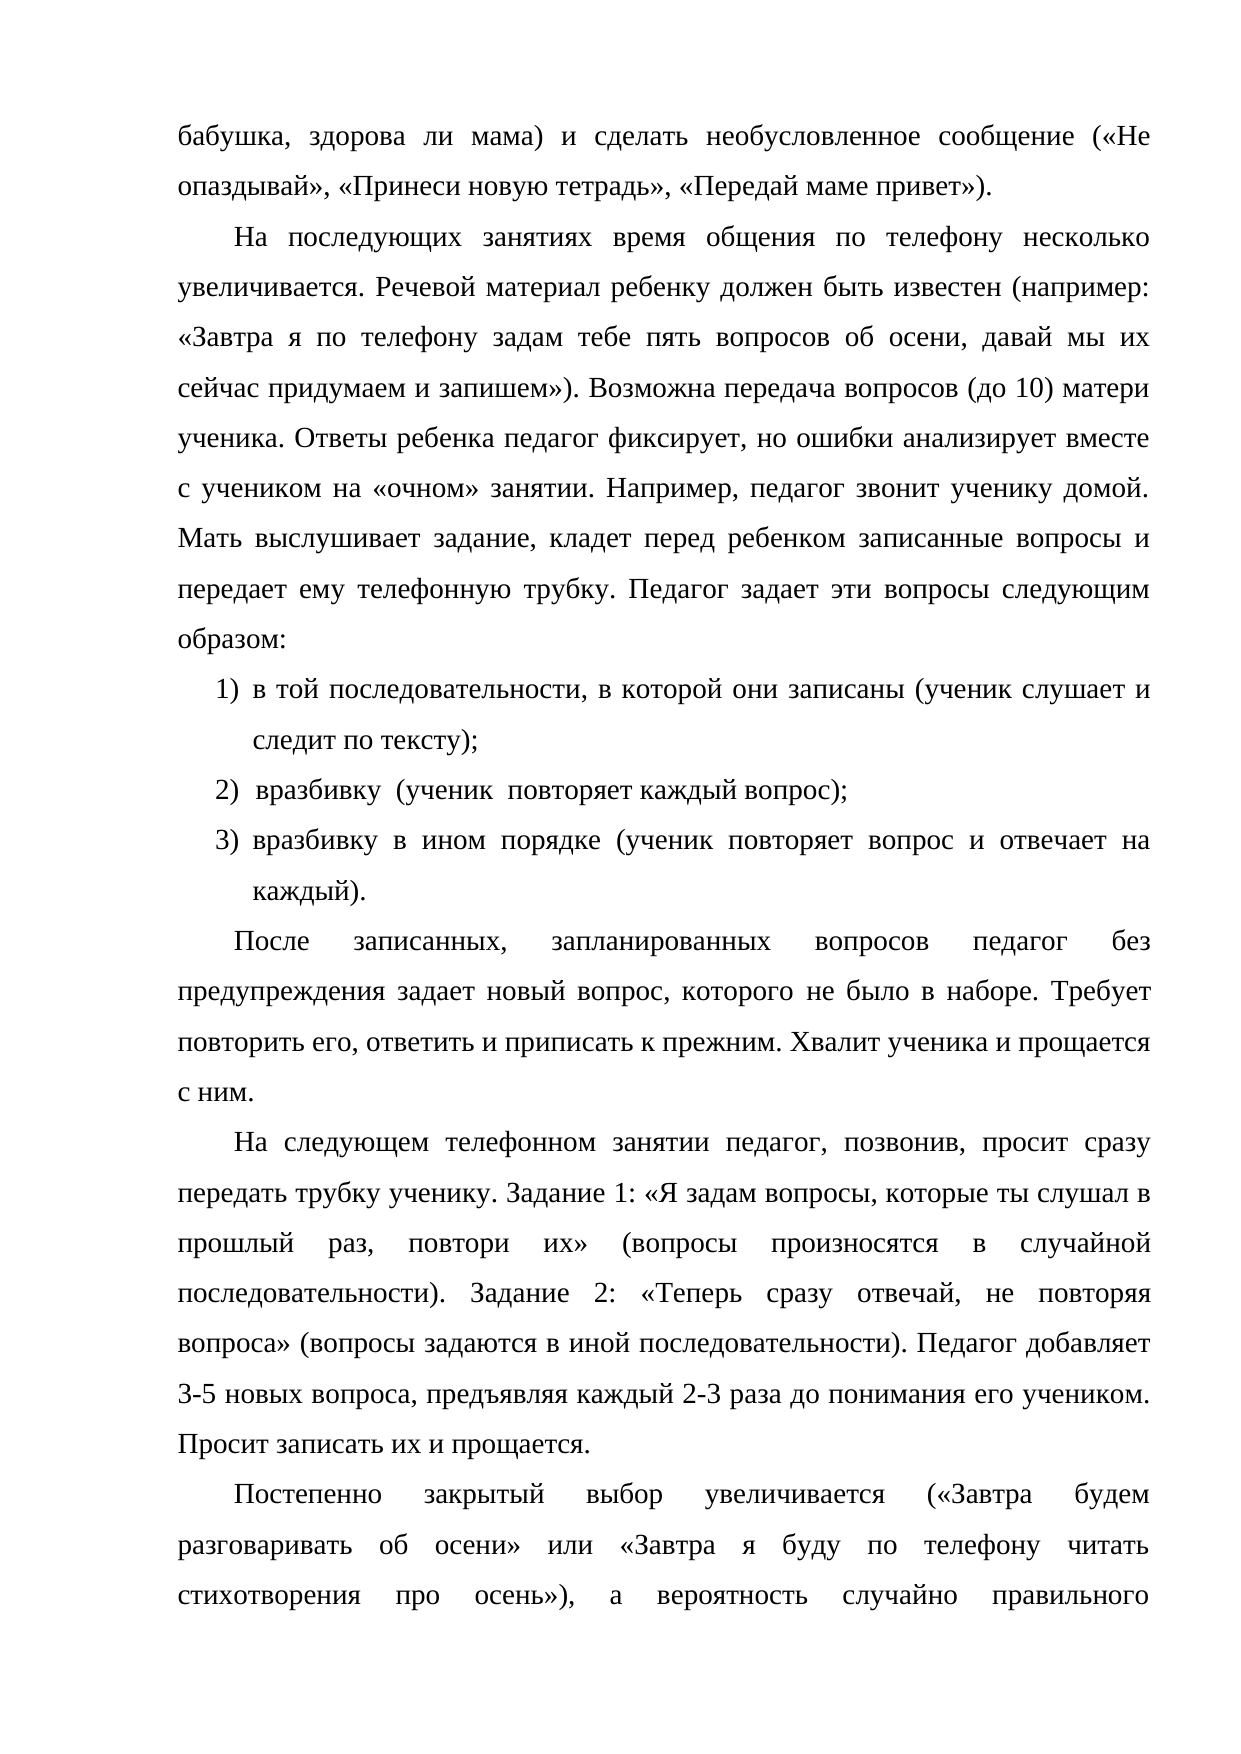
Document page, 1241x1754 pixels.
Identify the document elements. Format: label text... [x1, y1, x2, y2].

list в той последовательности, в которой они записаны (ученик слушает и следит по тексту); [215, 672, 1152, 755]
list вразбивку (ученик повторяет каждый вопрос); [215, 772, 1152, 806]
text На следующем телефонном занятии педагог, позвонив, просит сразу передать трубку ученику. Задание 1: «Я задам вопросы, которые ты слушал в прошлый раз, повтори их» (вопросы произносятся в случайной последовательности). Задание 2: «Теперь сразу отвечай, не повторяя вопроса» (вопросы задаются в иной последовательности). Педагог добавляет 3-5 новых вопроса, предъявляя каждый 2-3 раза до понимания его учеником. Просит записать их и прощается. [177, 1124, 1152, 1460]
text После записанных, запланированных вопросов педагог без предупреждения задает новый вопрос, которого не было в наборе. Требует повторить его, ответить и приписать к прежним. Хвалит ученика и прощается с ним. [177, 923, 1152, 1108]
text На последующих занятиях время общения по телефону несколько увеличивается. Речевой материал ребенку должен быть известен (например: «Завтра я по телефону задам тебе пять вопросов об осени, давай мы их сейчас придумаем и запишем»). Возможна передача вопросов (до 10) матери ученика. Ответы ребенка педагог фиксирует, но ошибки анализирует вместе с учеником на «очном» занятии. Например, педагог звонит ученику домой. Мать выслушивает задание, кладет перед ребенком записанные вопросы и передает ему телефонную трубку. Педагог задает эти вопросы следующим образом: [177, 219, 1151, 655]
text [177, 1477, 1150, 1611]
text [177, 118, 1152, 202]
list вразбивку в ином порядке (ученик повторяет вопрос и отвечает на каждый). [215, 822, 1152, 906]
